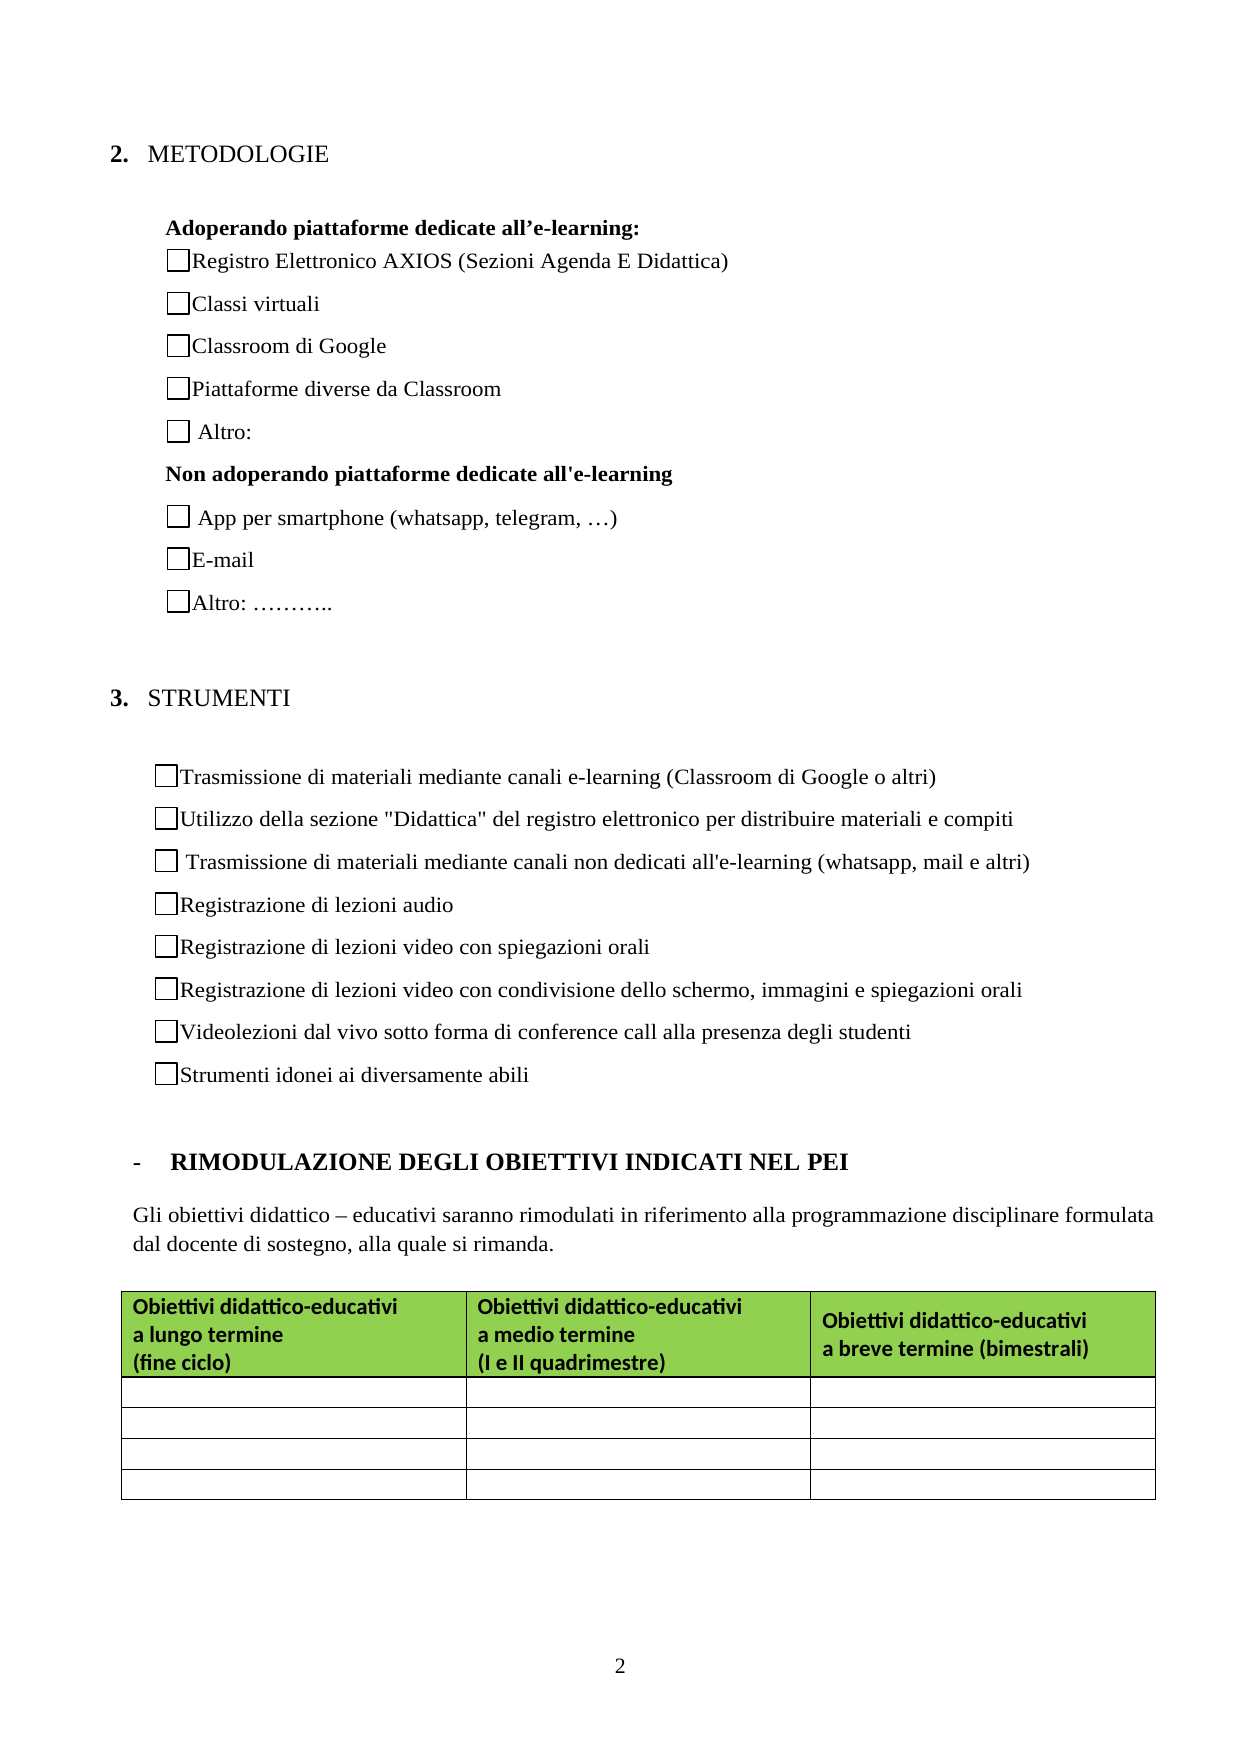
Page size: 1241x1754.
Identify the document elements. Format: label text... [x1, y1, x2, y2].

subtitle METODOLOGIE [110, 139, 1180, 168]
table_cell [811, 1439, 1155, 1468]
table_cell [811, 1378, 1155, 1407]
text App per smartphone (whatsapp, telegram, …) E-mail [192, 504, 623, 572]
text Classroom di Google [192, 334, 1180, 358]
subtitle Non adoperando piattaforme dedicate all'e-learning [165, 462, 1180, 487]
table_header Obiettivi didattico-educativi a breve termine (bimestrali) [811, 1292, 1155, 1376]
text Registrazione di lezioni video con condivisione dello schermo, immagini e spiegazioni orali Videolezioni dal vivo sotto forma di conference call alla presenza degli studenti [179, 977, 1143, 1044]
text Strumenti idonei ai diversamente abili [179, 1062, 1180, 1087]
table_cell [811, 1408, 1155, 1438]
subtitle - RIMODULAZIONE DEGLI OBIETTIVI INDICATI NEL PEI [133, 1147, 1180, 1175]
text Piattaforme diverse da Classroom Altro: [192, 376, 556, 444]
subtitle Adoperando piattaforme dedicate all’e-learning: [165, 215, 1180, 240]
table_cell [467, 1439, 810, 1468]
table_header Obiettivi didattico-educativi a lungo termine (fine ciclo) [122, 1292, 466, 1376]
text Trasmissione di materiali mediante canali non dedicati all'e-learning (whatsapp, mail e altri) Registrazione di lezioni audio [179, 849, 1143, 917]
table_cell [467, 1470, 810, 1499]
table_cell [122, 1408, 466, 1438]
text Altro: ……….. [192, 589, 1180, 615]
table_header Obiettivi didattico-educativi a medio termine (I e II quadrimestre) [467, 1292, 810, 1376]
table_cell [122, 1470, 466, 1499]
text Trasmissione di materiali mediante canali e-learning (Classroom di Google o altri) Utilizzo della sezione "Didattica" del registro elettronico per distribuire materiali e compiti [179, 764, 1014, 831]
text Registro Elettronico AXIOS (Sezioni Agenda E Didattica) Classi virtuali [192, 248, 772, 316]
text Gli obiettivi didattico – educativi saranno rimodulati in riferimento alla programmazione disciplinare formulata dal docente di sostegno, alla quale si rimanda. [133, 1202, 1180, 1256]
table_cell [811, 1470, 1155, 1499]
table_cell [122, 1439, 466, 1468]
text Registrazione di lezioni video con spiegazioni orali [179, 934, 1180, 959]
table_cell [467, 1378, 810, 1407]
table_cell [122, 1378, 466, 1407]
subtitle STRUMENTI [110, 683, 1180, 711]
table_cell [467, 1408, 810, 1438]
